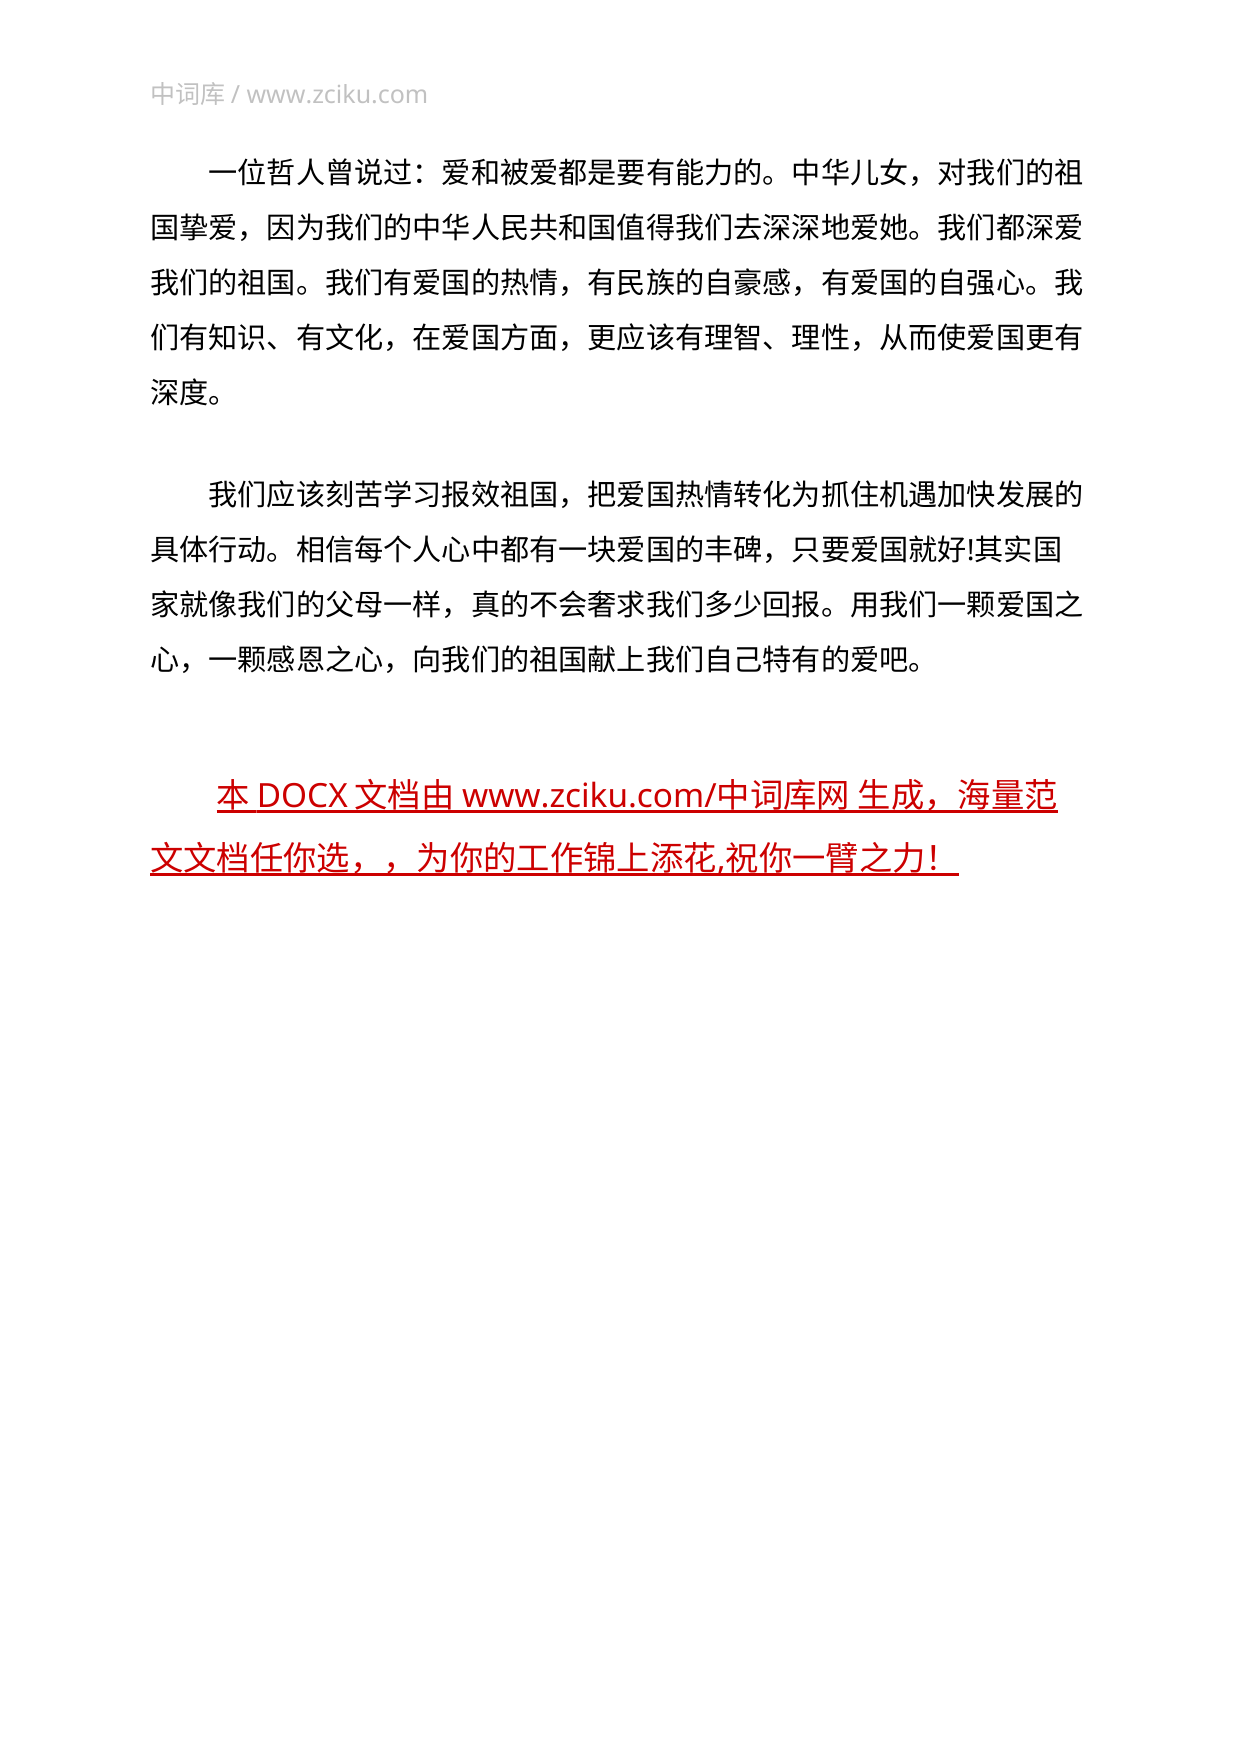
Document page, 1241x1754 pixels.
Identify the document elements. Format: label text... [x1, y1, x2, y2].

text 一位哲人曾说过：爱和被爱都是要有能力的。中华儿女，对我们的祖国挚爱，因为我们的中华人民共和国值得我们去深深地爱她。我们都深爱我们的祖国。我们有爱国的热情，有民族的自豪感，有爱国的自强心。我们有知识、有文化，在爱国方面，更应该有理智、理性，从而使爱国更有深度。 [150, 150, 1090, 412]
text 我们应该刻苦学习报效祖国，把爱国热情转化为抓住机遇加快发展的具体行动。相信每个人心中都有一块爱国的丰碑，只要爱国就好!其实国家就像我们的父母一样，真的不会奢求我们多少回报。用我们一颗爱国之心，一颗感恩之心，向我们的祖国献上我们自己特有的爱吧。 [150, 471, 1090, 678]
text 本DOCX文档由 www.zciku.com/中词库网 生成，海量范文文档任你选，，为你的工作锦上添花,祝你一臂之力！ [150, 769, 1090, 880]
